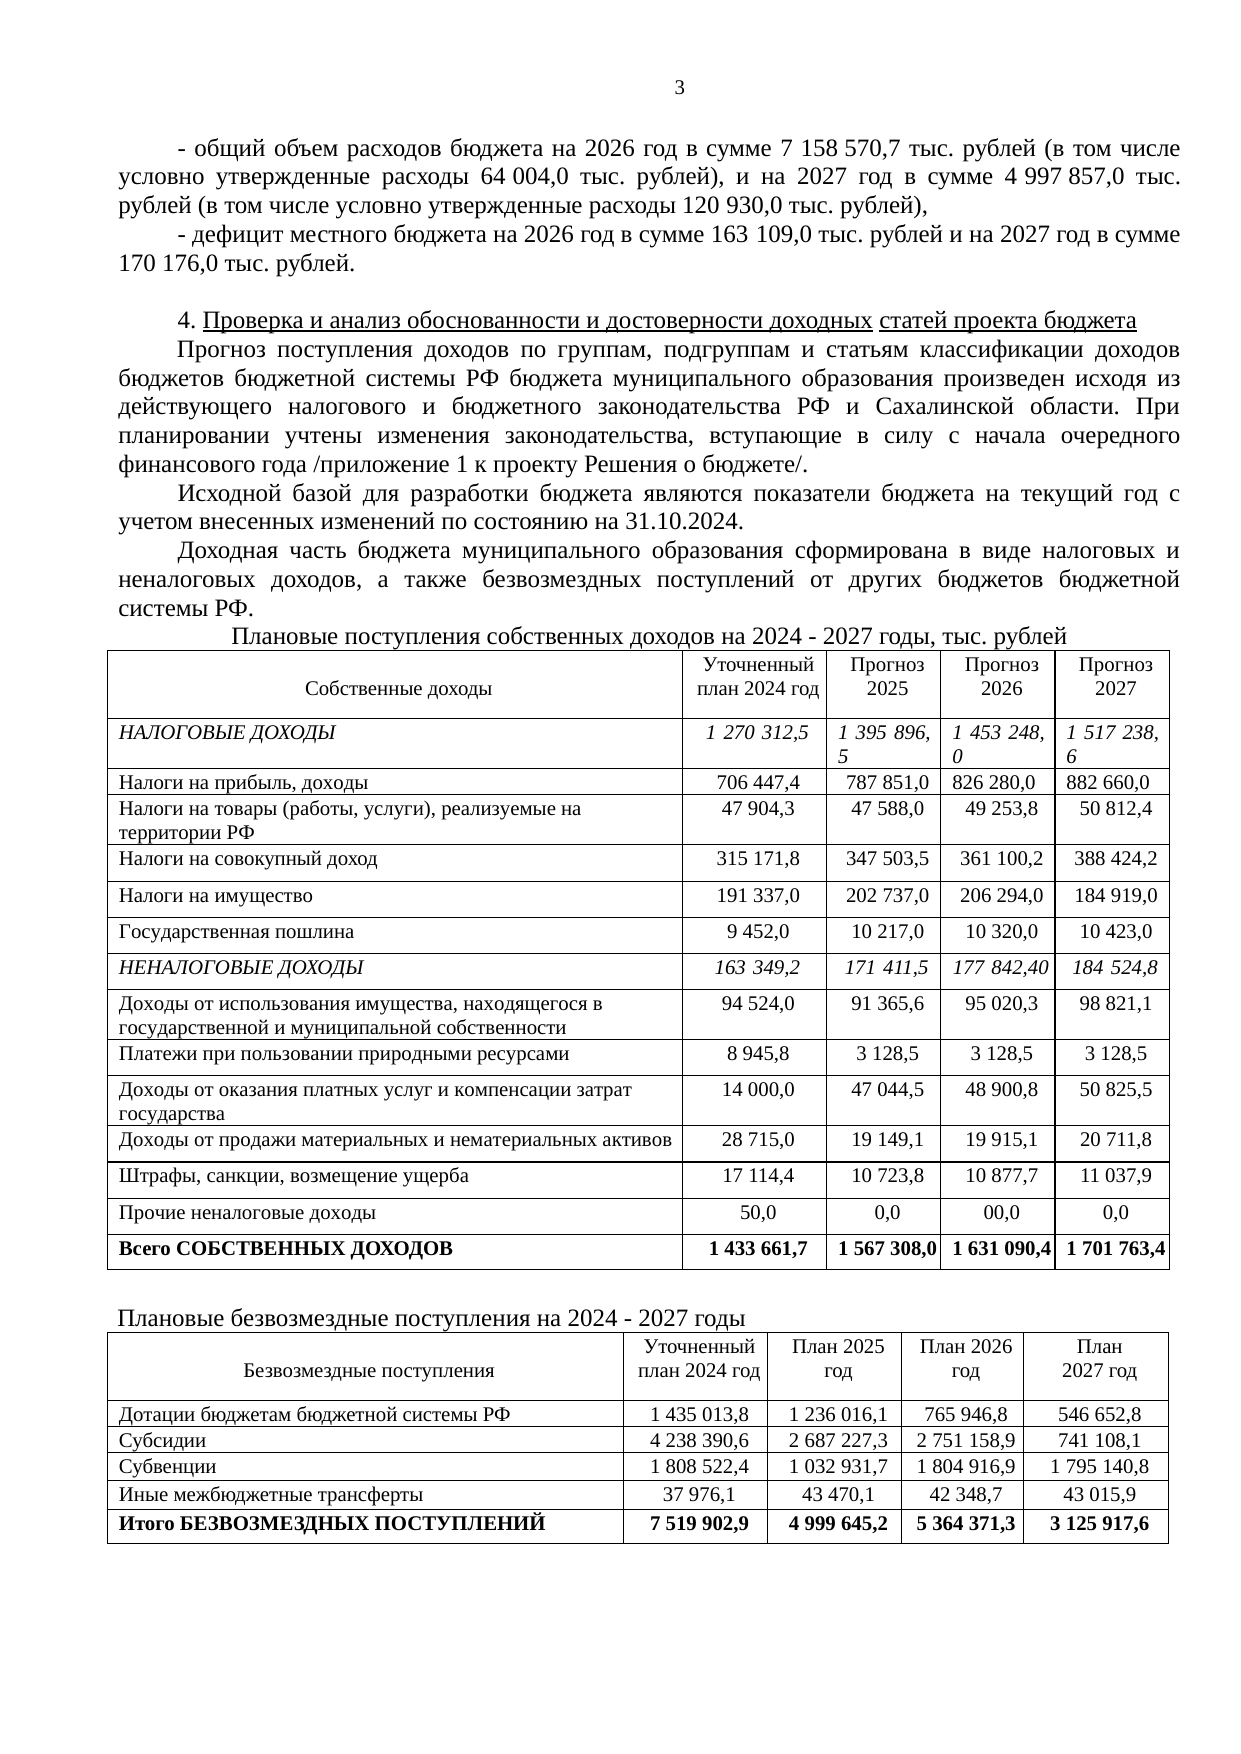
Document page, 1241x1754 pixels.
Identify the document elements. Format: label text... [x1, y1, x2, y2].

table_cell 163 349,2 [683, 954, 826, 989]
table_cell Доходы от оказания платных услуг и компенсации затрат государства [108, 1076, 682, 1125]
table_cell 184 524,8 [1056, 954, 1169, 989]
table_cell 1 453 248,0 [941, 719, 1054, 768]
table_cell 91 365,6 [827, 990, 940, 1039]
table_cell 47 588,0 [827, 795, 940, 844]
table_cell 48 900,8 [941, 1076, 1054, 1125]
table_cell 50 812,4 [1056, 795, 1169, 844]
table_cell 37 976,1 [624, 1481, 767, 1509]
table_cell Налоги на прибыль, доходы [108, 769, 682, 794]
table_cell 206 294,0 [941, 882, 1054, 917]
table_cell 546 652,8 [1024, 1401, 1168, 1426]
table_header Собственные доходы [108, 651, 682, 718]
table_cell 1 270 312,5 [683, 719, 826, 768]
table_cell Штрафы, санкции, возмещение ущерба [108, 1163, 682, 1198]
table_cell 9 452,0 [683, 918, 826, 953]
table_cell Доходы от продажи материальных и нематериальных активов [108, 1126, 682, 1161]
table_header Безвозмездные поступления [108, 1333, 623, 1400]
table_cell 19 149,1 [827, 1126, 940, 1161]
table_cell 10 423,0 [1056, 918, 1169, 953]
table_cell НЕНАЛОГОВЫЕ ДОХОДЫ [108, 954, 682, 989]
table_cell 10 320,0 [941, 918, 1054, 953]
table_cell Доходы от использования имущества, находящегося в государственной и муниципальной собственности [108, 990, 682, 1039]
table_cell Иные межбюджетные трансферты [108, 1481, 623, 1509]
table_cell 1 032 931,7 [768, 1453, 901, 1480]
table_cell 43 015,9 [1024, 1481, 1168, 1509]
table_cell 1 631 090,4 [941, 1235, 1054, 1268]
table_header Уточненный план 2024 год [683, 651, 826, 718]
table_cell 47 044,5 [827, 1076, 940, 1125]
subtitle Прогноз поступления доходов по группам, подгруппам и статьям классификации доходов бюджетов бюджетной системы РФ бюджета муниципального образования произведен исходя из действующего налогового и бюджетного законодательства РФ и Сахалинской области. При планировании учтены изменения законодательства, вступающие в силу с начала очередного финансового года /приложение 1 к проекту Решения о бюджете/. [118, 334, 1181, 478]
table_cell 00,0 [941, 1199, 1054, 1234]
table_cell Всего СОБСТВЕННЫХ ДОХОДОВ [108, 1235, 682, 1268]
table_cell 177 842,4 [941, 954, 1054, 989]
table_cell 706 447,4 [683, 769, 826, 794]
table_header План 2025 год [768, 1333, 901, 1400]
table_cell Итого БЕЗВОЗМЕЗДНЫХ ПОСТУПЛЕНИЙ [108, 1510, 623, 1543]
table_cell 0,0 [1056, 1199, 1169, 1234]
table_cell 315 171,8 [683, 845, 826, 881]
table_header Прогноз 2025 [827, 651, 940, 718]
text Плановые безвозмездные поступления на 2024 - 2027 годы [117, 1303, 1181, 1332]
table_cell НАЛОГОВЫЕ ДОХОДЫ [108, 719, 682, 768]
table_cell Платежи при пользовании природными ресурсами [108, 1040, 682, 1075]
table_cell 1 435 013,8 [624, 1401, 767, 1426]
table_cell 1 236 016,1 [768, 1401, 901, 1426]
table_cell Дотации бюджетам бюджетной системы РФ [108, 1401, 623, 1426]
table_cell 1 795 140,8 [1024, 1453, 1168, 1480]
table_cell 47 904,3 [683, 795, 826, 844]
table_cell 43 470,1 [768, 1481, 901, 1509]
table_header Уточненный план 2024 год [624, 1333, 767, 1400]
table_cell 882 660,0 [1056, 769, 1169, 794]
table_cell Налоги на совокупный доход [108, 845, 682, 881]
table_cell 8 945,8 [683, 1040, 826, 1075]
table_cell 10 723,8 [827, 1163, 940, 1198]
table_cell 11 037,9 [1056, 1163, 1169, 1198]
table_cell 4 999 645,2 [768, 1510, 901, 1543]
table_cell 42 348,7 [902, 1481, 1023, 1509]
table_cell 184 919,0 [1056, 882, 1169, 917]
table_cell 7 519 902,9 [624, 1510, 767, 1543]
table_cell 1 567 308,0 [827, 1235, 940, 1268]
table_cell Субвенции [108, 1453, 623, 1480]
table_cell 1 433 661,7 [683, 1235, 826, 1268]
text 4. Проверка и анализ обоснованности и достоверности доходных статей проекта бюджета [118, 305, 1181, 334]
table_cell 171 411,5 [827, 954, 940, 989]
text Доходная часть бюджета муниципального образования сформирована в виде налоговых и неналоговых доходов, а также безвозмездных поступлений от других бюджетов бюджетной системы РФ. [118, 535, 1181, 621]
table_cell 50 825,5 [1056, 1076, 1169, 1125]
table_cell Субсидии [108, 1427, 623, 1452]
table_cell 0,0 [827, 1199, 940, 1234]
table_cell 2 687 227,3 [768, 1427, 901, 1452]
table_header План 2026 год [902, 1333, 1023, 1400]
table_header План 2027 год [1024, 1333, 1168, 1400]
table_header Прогноз 2026 [941, 651, 1054, 718]
table_cell 741 108,1 [1024, 1427, 1168, 1452]
table_cell 202 737,0 [827, 882, 940, 917]
table_cell 765 946,8 [902, 1401, 1023, 1426]
text - дефицит местного бюджета на 2026 год в сумме 163 109,0 тыс. рублей и на 2027 год в сумме 170 176,0 тыс. рублей. [118, 219, 1181, 276]
table_cell 94 524,0 [683, 990, 826, 1039]
table_cell Прочие неналоговые доходы [108, 1199, 682, 1234]
table_cell 3 128,5 [827, 1040, 940, 1075]
table_cell Налоги на имущество [108, 882, 682, 917]
table_cell Налоги на товары (работы, услуги), реализуемые на территории РФ [108, 795, 682, 844]
table_cell 95 020,3 [941, 990, 1054, 1039]
table_cell 388 424,2 [1056, 845, 1169, 881]
table_cell Государственная пошлина [108, 918, 682, 953]
text - общий объем расходов бюджета на 2026 год в сумме 7 158 570,7 тыс. рублей (в том числе условно утвержденные расходы 64 004,0 тыс. рублей), и на 2027 год в сумме 4 997 857,0 тыс. рублей (в том числе условно утвержденные расходы 120 930,0 тыс. рублей), [118, 133, 1181, 219]
table_cell 3 128,5 [1056, 1040, 1169, 1075]
table_cell 50,0 [683, 1199, 826, 1234]
table_cell 361 100,2 [941, 845, 1054, 881]
table_cell 28 715,0 [683, 1126, 826, 1161]
text Плановые поступления собственных доходов на 2024 - 2027 годы, тыс. рублей [117, 621, 1181, 650]
table_cell 1 395 896,5 [827, 719, 940, 768]
text Исходной базой для разработки бюджета являются показатели бюджета на текущий год с учетом внесенных изменений по состоянию на 31.10.2024. [118, 478, 1181, 535]
table_cell 4 238 390,6 [624, 1427, 767, 1452]
table_cell 826 280,0 [941, 769, 1054, 794]
table_cell 17 114,4 [683, 1163, 826, 1198]
table_header Прогноз 2027 [1056, 651, 1169, 718]
table_cell 1 701 763,4 [1056, 1235, 1169, 1268]
table_cell 5 364 371,3 [902, 1510, 1023, 1543]
table_cell 3 128,5 [941, 1040, 1054, 1075]
table_cell 1 517 238,6 [1056, 719, 1169, 768]
table_cell 19 915,1 [941, 1126, 1054, 1161]
table_cell 347 503,5 [827, 845, 940, 881]
table_cell 14 000,0 [683, 1076, 826, 1125]
table_cell 10 217,0 [827, 918, 940, 953]
table_cell 1 804 916,9 [902, 1453, 1023, 1480]
table_cell 2 751 158,9 [902, 1427, 1023, 1452]
table_cell 191 337,0 [683, 882, 826, 917]
table_cell 1 808 522,4 [624, 1453, 767, 1480]
table_cell 10 877,7 [941, 1163, 1054, 1198]
table_cell 3 125 917,6 [1024, 1510, 1168, 1543]
table_cell 787 851,0 [827, 769, 940, 794]
table_cell 20 711,8 [1056, 1126, 1169, 1161]
table_cell 98 821,1 [1056, 990, 1169, 1039]
table_cell 49 253,8 [941, 795, 1054, 844]
